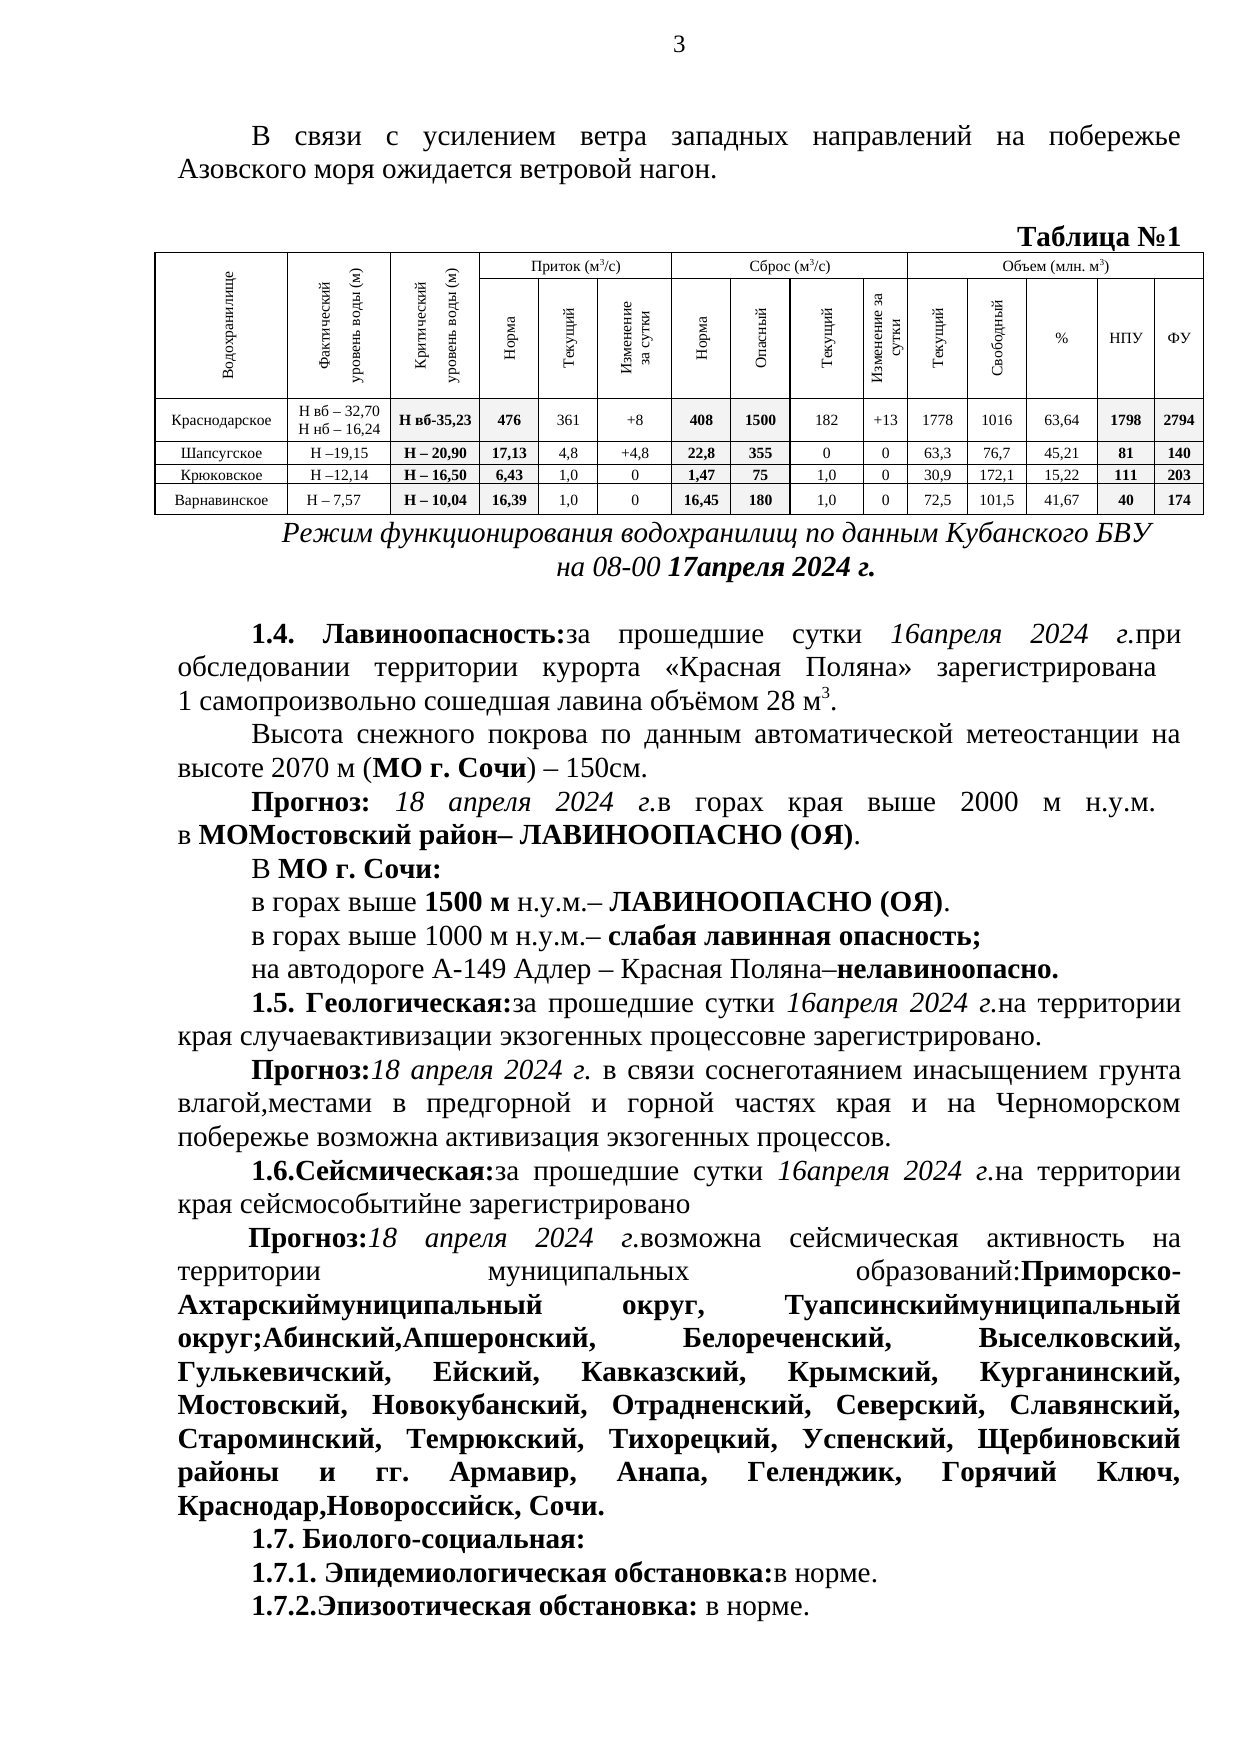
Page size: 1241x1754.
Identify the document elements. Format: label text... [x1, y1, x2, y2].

table_cell Н –12,14 [288, 465, 390, 483]
text 1.7.2.Эпизоотическая обстановка: в норме. [177, 1589, 1181, 1622]
table_cell 63,64 [1027, 399, 1097, 441]
table_cell 45,21 [1027, 442, 1097, 464]
table_cell 30,9 [908, 465, 967, 483]
table_cell 6,43 [480, 465, 538, 483]
table_cell Н – 7,57 [288, 484, 390, 514]
table_cell 1500 [731, 399, 789, 441]
table_cell Текущий [791, 279, 863, 398]
table_cell Изменение за сутки [864, 279, 907, 398]
table_header Критический уровень воды (м) [391, 253, 479, 398]
table_cell 1798 [1098, 399, 1154, 441]
table_header Объем (млн. м3) [908, 253, 1203, 277]
table_cell 1778 [908, 399, 967, 441]
text 1.6.Сейсмическая:за прошедшие сутки 16апреля 2024 г.на территории края сейсмособытийне зарегистрировано [177, 1153, 1181, 1220]
table_cell Н – 10,04 [391, 484, 479, 514]
table_cell НПУ [1098, 279, 1154, 398]
table_cell 1,0 [791, 484, 863, 514]
table_cell 0 [598, 484, 671, 514]
table_cell Н – 16,50 [391, 465, 479, 483]
table_header Водохранилище [156, 253, 287, 398]
table_cell +8 [598, 399, 671, 441]
table_cell 75 [731, 465, 789, 483]
table_cell 1016 [968, 399, 1026, 441]
text 1.4. Лавиноопасность:за прошедшие сутки 16апреля 2024 г.при обследовании территории курорта «Красная Поляна» зарегистрирована 1 самопроизвольно сошедшая лавина объёмом 28 м3. [177, 616, 1181, 717]
table_cell 0 [791, 442, 863, 464]
table_cell 182 [791, 399, 863, 441]
table_cell 81 [1098, 442, 1154, 464]
table_cell 476 [480, 399, 538, 441]
table_cell Текущий [908, 279, 967, 398]
table_cell ФУ [1155, 279, 1203, 398]
table_cell 0 [864, 465, 907, 483]
table_cell 1,0 [539, 465, 597, 483]
table_cell 0 [598, 465, 671, 483]
text Режим функционирования водохранилищ по данным Кубанского БВУ [177, 515, 1181, 549]
table_cell 111 [1098, 465, 1154, 483]
text на 08-00 17апреля 2024 г. [177, 549, 1181, 582]
table_header Приток (м3/с) [480, 253, 671, 277]
table_cell 17,13 [480, 442, 538, 464]
table_cell 408 [672, 399, 730, 441]
table_cell Шапсугское [156, 442, 287, 464]
table_cell 41,67 [1027, 484, 1097, 514]
table_cell Крюковское [156, 465, 287, 483]
table_cell 355 [731, 442, 789, 464]
table_cell 101,5 [968, 484, 1026, 514]
text 1.7. Биолого-социальная: [177, 1522, 1181, 1555]
text Высота снежного покрова по данным автоматической метеостанции на высоте 2070 м (МО г. Сочи) – 150см. [177, 717, 1181, 784]
table_cell 22,8 [672, 442, 730, 464]
table_cell 72,5 [908, 484, 967, 514]
table_cell Н – 20,90 [391, 442, 479, 464]
text 1.7.1. Эпидемиологическая обстановка:в норме. [177, 1555, 1181, 1589]
text В связи с усилением ветра западных направлений на побережье Азовского моря ожидается ветровой нагон. [177, 118, 1181, 185]
table_cell 140 [1155, 442, 1203, 464]
table_cell 2794 [1155, 399, 1203, 441]
text В МО г. Сочи: [177, 851, 1181, 884]
text Прогноз:18 апреля 2024 г. в связи соснеготаянием инасыщением грунта влагой,местами в предгорной и горной частях края и на Черноморском побережье возможна активизация экзогенных процессов. [177, 1052, 1181, 1153]
table_cell 361 [539, 399, 597, 441]
table_cell 203 [1155, 465, 1203, 483]
table_cell 172,1 [968, 465, 1026, 483]
table_cell 40 [1098, 484, 1154, 514]
table_cell 63,3 [908, 442, 967, 464]
table_cell 1,0 [539, 484, 597, 514]
table_cell 76,7 [968, 442, 1026, 464]
table_cell Свободный [968, 279, 1026, 398]
table_cell Норма [672, 279, 730, 398]
table_cell Норма [480, 279, 538, 398]
table_cell % [1027, 279, 1097, 398]
text в горах выше 1000 м н.у.м.– слабая лавинная опасность; [177, 918, 1181, 951]
table_cell 16,45 [672, 484, 730, 514]
text на автодороге А-149 Адлер – Красная Поляна–нелавиноопасно. [177, 951, 1181, 985]
text Таблица №1 [177, 219, 1181, 252]
table_header Фактический уровень воды (м) [288, 253, 390, 398]
table_cell 1,47 [672, 465, 730, 483]
text Прогноз: 18 апреля 2024 г.в горах края выше 2000 м н.у.м. в МОМостовский район– ЛАВИНООПАСНО (ОЯ). [177, 784, 1181, 851]
table_cell Изменение за сутки [598, 279, 671, 398]
table_cell 15,22 [1027, 465, 1097, 483]
table_cell +4,8 [598, 442, 671, 464]
text Прогноз:18 апреля 2024 г.возможна сейсмическая активность на территории муниципальных образований:Приморско-Ахтарскиймуниципальный округ, Туапсинскиймуниципальный округ;Абинский,Апшеронский, Белореченский, Выселковский, Гулькевичский, Ейский, Кавказский, Крымский, Курганинский, Мостовский, Новокубанский, Отрадненский, Северский, Славянский, Староминский, Темрюкский, Тихорецкий, Успенский, Щербиновский районы и гг. Армавир, Анапа, Геленджик, Горячий Ключ, Краснодар,Новороссийск, Сочи. [177, 1220, 1181, 1522]
table_cell Краснодарское [156, 399, 287, 441]
table_cell +13 [864, 399, 907, 441]
table_cell Варнавинское [156, 484, 287, 514]
table_cell 1,0 [791, 465, 863, 483]
text 1.5. Геологическая:за прошедшие сутки 16апреля 2024 г.на территории края случаевактивизации экзогенных процессовне зарегистрировано. [177, 985, 1181, 1052]
text в горах выше 1500 м н.у.м.– ЛАВИНООПАСНО (ОЯ). [177, 884, 1181, 918]
table_cell 0 [864, 484, 907, 514]
table_cell Н вб-35,23 [391, 399, 479, 441]
table_cell 180 [731, 484, 789, 514]
table_cell 4,8 [539, 442, 597, 464]
table_cell 174 [1155, 484, 1203, 514]
table_cell Опасный [731, 279, 789, 398]
table_cell Н вб – 32,70 Н нб – 16,24 [288, 399, 390, 441]
table_cell 0 [864, 442, 907, 464]
table_header Сброс (м3/с) [672, 253, 907, 277]
table_cell Текущий [539, 279, 597, 398]
table_cell 16,39 [480, 484, 538, 514]
table_cell Н –19,15 [288, 442, 390, 464]
